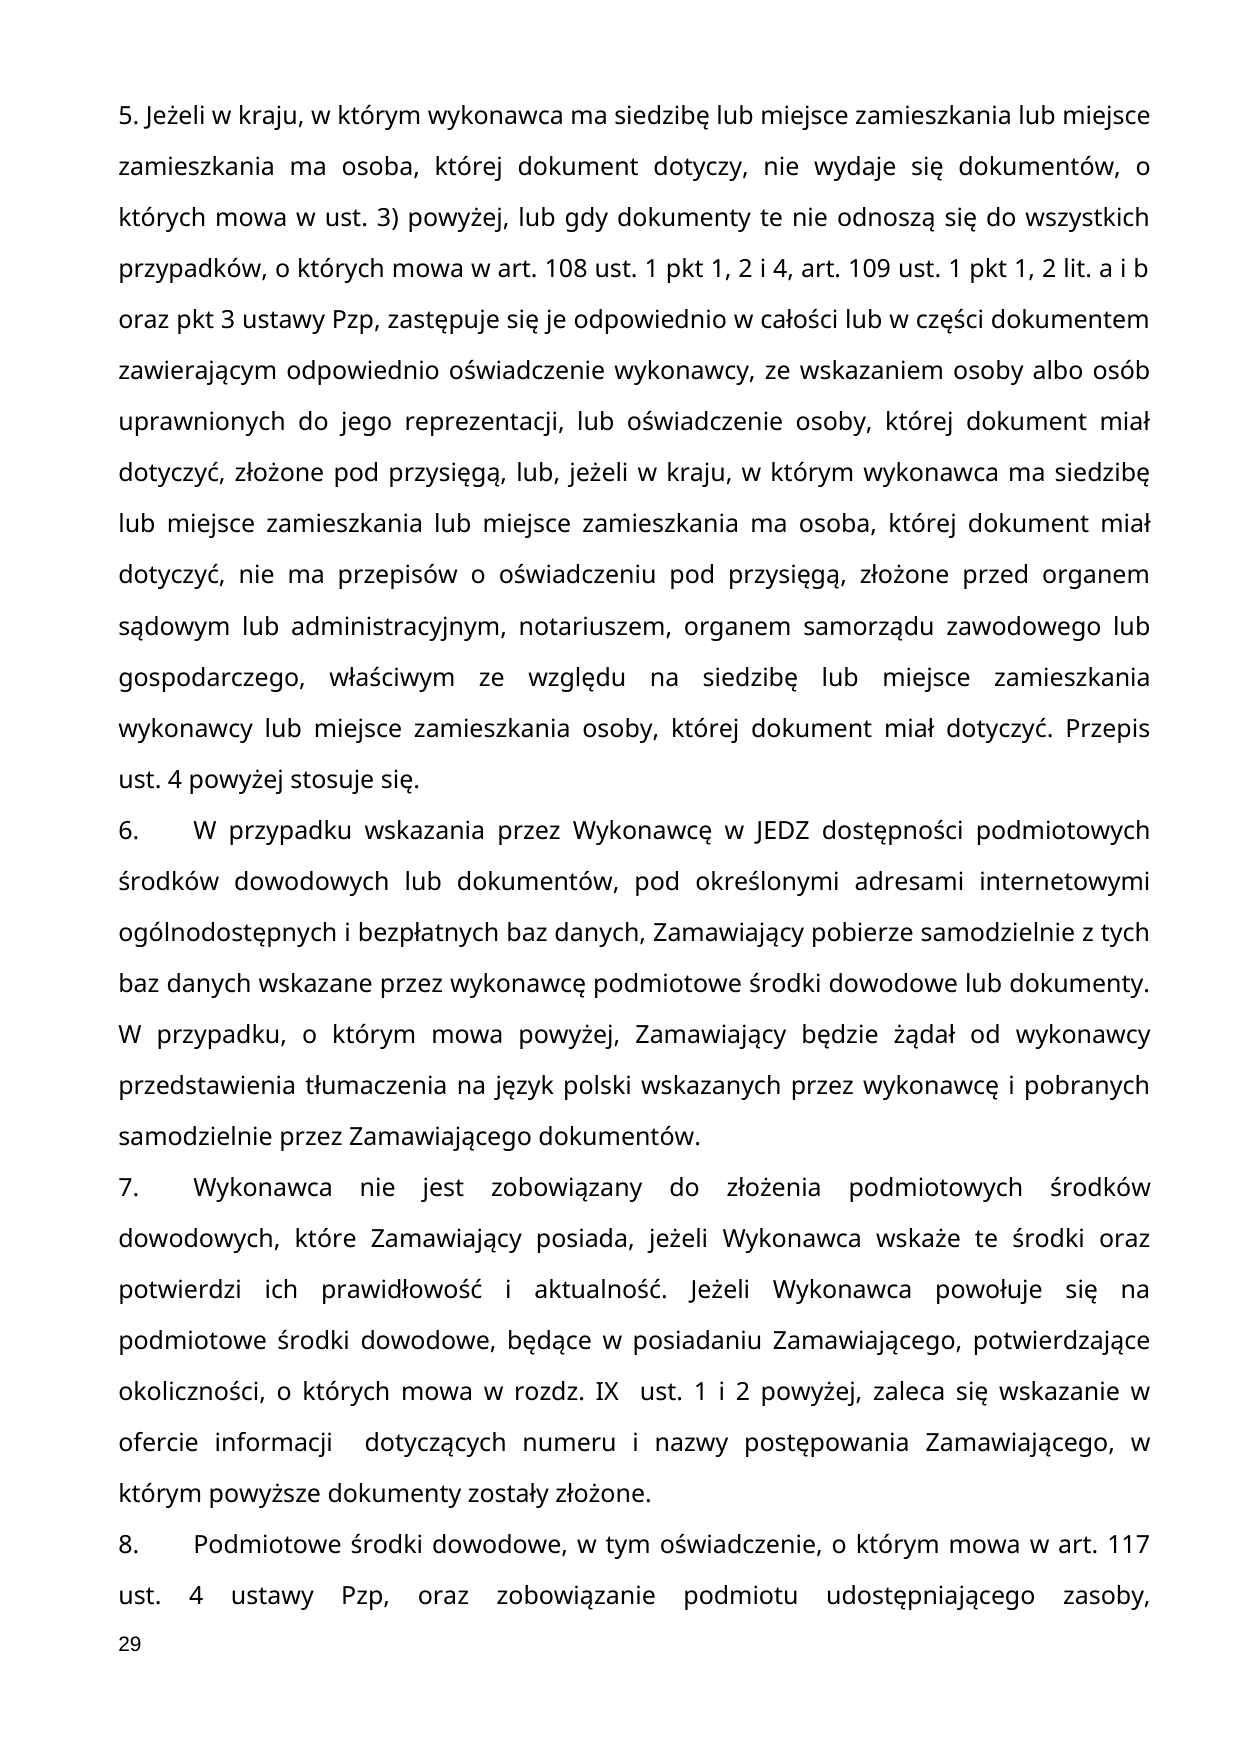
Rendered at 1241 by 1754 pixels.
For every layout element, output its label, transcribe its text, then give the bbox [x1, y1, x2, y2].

text 6. W przypadku wskazania przez Wykonawcę w JEDZ dostępności podmiotowych środków dowodowych lub dokumentów, pod określonymi adresami internetowymi ogólnodostępnych i bezpłatnych baz danych, Zamawiający pobierze samodzielnie z tych baz danych wskazane przez wykonawcę podmiotowe środki dowodowe lub dokumenty. W przypadku, o którym mowa powyżej, Zamawiający będzie żądał od wykonawcy przedstawienia tłumaczenia na język polski wskazanych przez wykonawcę i pobranych samodzielnie przez Zamawiającego dokumentów. [118, 812, 1152, 1153]
text 5. Jeżeli w kraju, w którym wykonawca ma siedzibę lub miejsce zamieszkania lub miejsce zamieszkania ma osoba, której dokument dotyczy, nie wydaje się dokumentów, o których mowa w ust. 3) powyżej, lub gdy dokumenty te nie odnoszą się do wszystkich przypadków, o których mowa w art. 108 ust. 1 pkt 1, 2 i 4, art. 109 ust. 1 pkt 1, 2 lit. a i b oraz pkt 3 ustawy Pzp, zastępuje się je odpowiednio w całości lub w części dokumentem zawierającym odpowiednio oświadczenie wykonawcy, ze wskazaniem osoby albo osób uprawnionych do jego reprezentacji, lub oświadczenie osoby, której dokument miał dotyczyć, złożone pod przysięgą, lub, jeżeli w kraju, w którym wykonawca ma siedzibę lub miejsce zamieszkania lub miejsce zamieszkania ma osoba, której dokument miał dotyczyć, nie ma przepisów o oświadczeniu pod przysięgą, złożone przed organem sądowym lub administracyjnym, notariuszem, organem samorządu zawodowego lub gospodarczego, właściwym ze względu na siedzibę lub miejsce zamieszkania wykonawcy lub miejsce zamieszkania osoby, której dokument miał dotyczyć. Przepis ust. 4 powyżej stosuje się. [118, 98, 1152, 795]
text 7. Wykonawca nie jest zobowiązany do złożenia podmiotowych środków dowodowych, które Zamawiający posiada, jeżeli Wykonawca wskaże te środki oraz potwierdzi ich prawidłowość i aktualność. Jeżeli Wykonawca powołuje się na podmiotowe środki dowodowe, będące w posiadaniu Zamawiającego, potwierdzające okoliczności, o których mowa w rozdz. IX ust. 1 i 2 powyżej, zaleca się wskazanie w ofercie informacji dotyczących numeru i nazwy postępowania Zamawiającego, w którym powyższe dokumenty zostały złożone. [118, 1170, 1152, 1510]
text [118, 1527, 1152, 1612]
